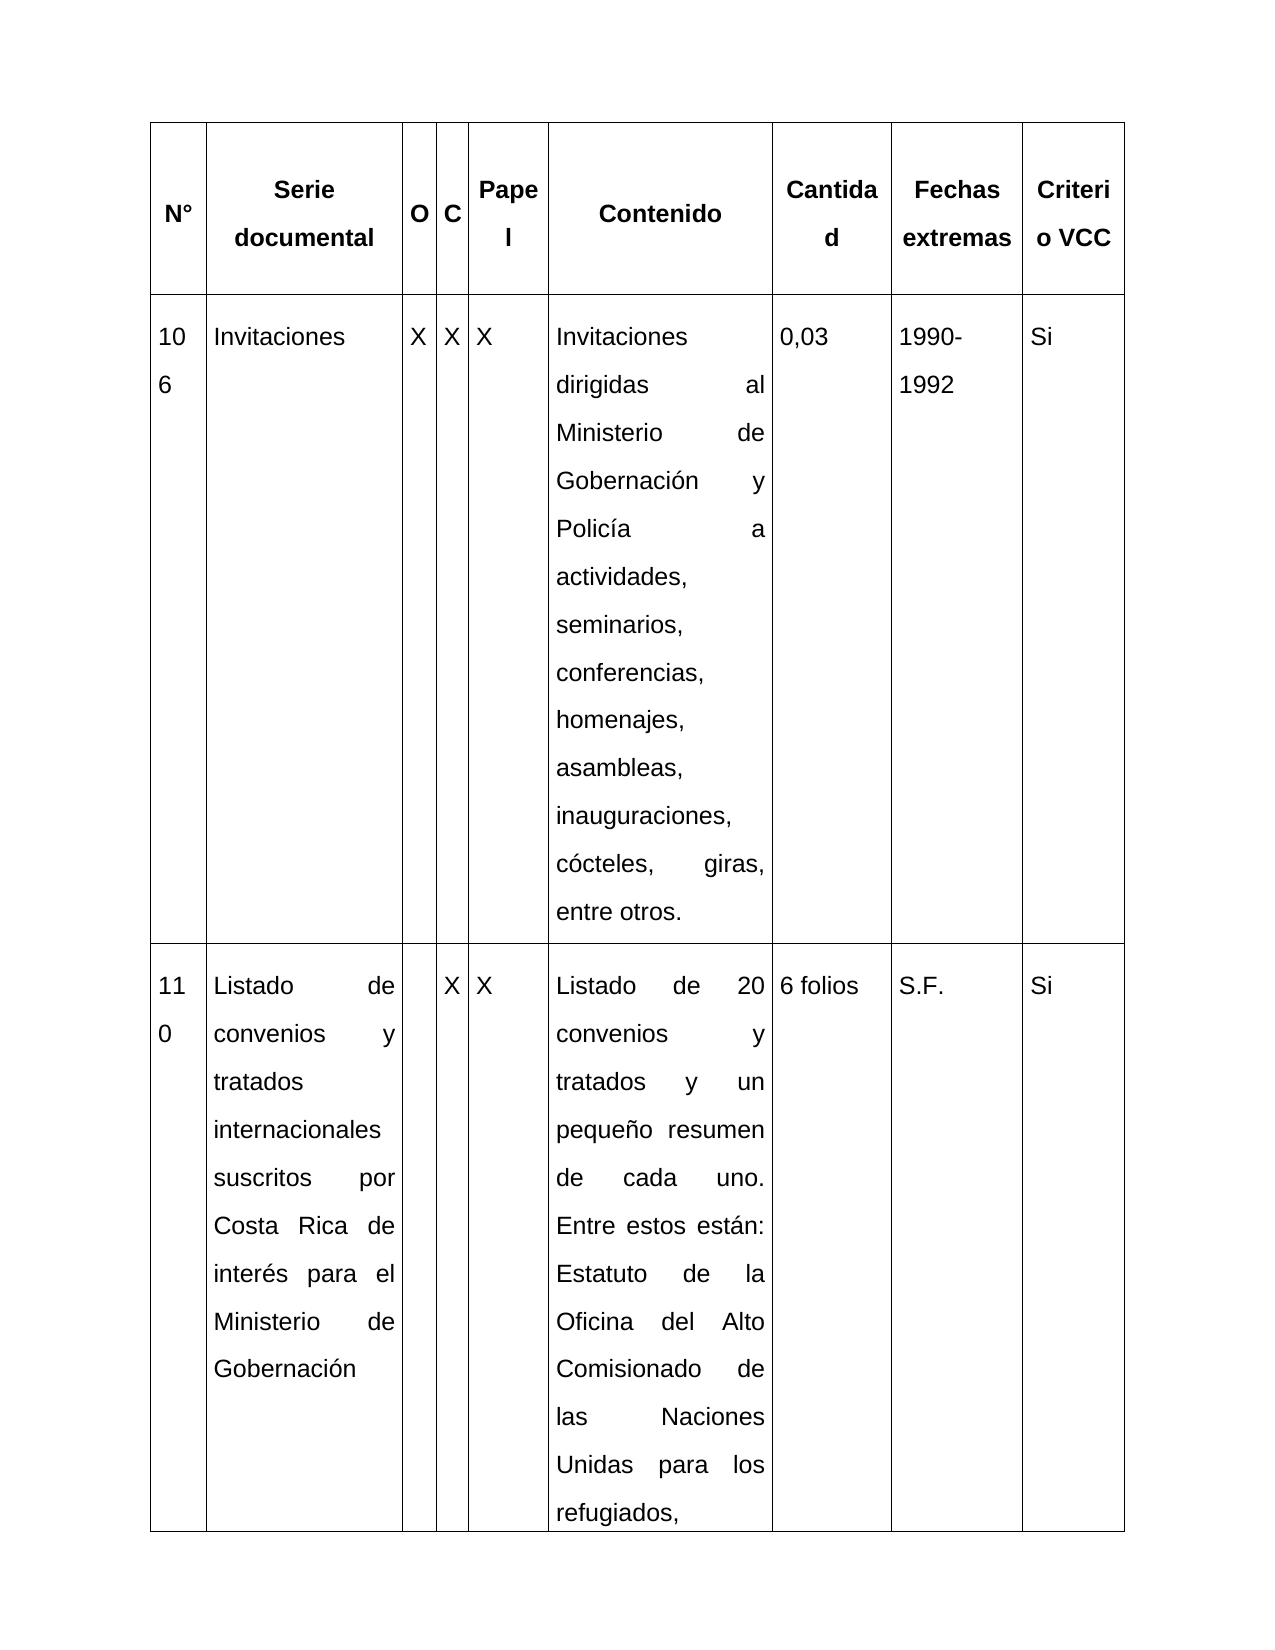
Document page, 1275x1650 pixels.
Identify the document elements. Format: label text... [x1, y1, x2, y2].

table_header N° [151, 123, 206, 294]
table_cell Invitaciones dirigidas al Ministerio de Gobernación y Policía a actividades, seminarios, conferencias, homenajes, asambleas, inauguraciones, cócteles, giras, entre otros. [549, 295, 772, 943]
table_header C [437, 123, 468, 294]
table_header Criterio VCC [1023, 123, 1124, 294]
table_cell [403, 944, 436, 1531]
table_cell X [437, 295, 468, 943]
table_cell Si [1023, 295, 1124, 943]
table_cell X [469, 944, 548, 1531]
table_cell 1990-1992 [892, 295, 1022, 943]
table_cell X [469, 295, 548, 943]
table_header Fechas extremas [892, 123, 1022, 294]
table_cell 106 [151, 295, 206, 943]
table_cell Invitaciones [207, 295, 402, 943]
table_header Serie documental [207, 123, 402, 294]
table_header Contenido [549, 123, 772, 294]
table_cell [549, 944, 772, 1531]
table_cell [207, 944, 402, 1531]
table_header Papel [469, 123, 548, 294]
table_header Cantidad [773, 123, 891, 294]
table_cell 6 folios [773, 944, 891, 1531]
table_cell 0,03 [773, 295, 891, 943]
table_cell X [403, 295, 436, 943]
table_cell Si [1023, 944, 1124, 1531]
table_header O [403, 123, 436, 294]
table_cell S.F. [892, 944, 1022, 1531]
table_cell X [437, 944, 468, 1531]
table_cell 110 [151, 944, 206, 1531]
